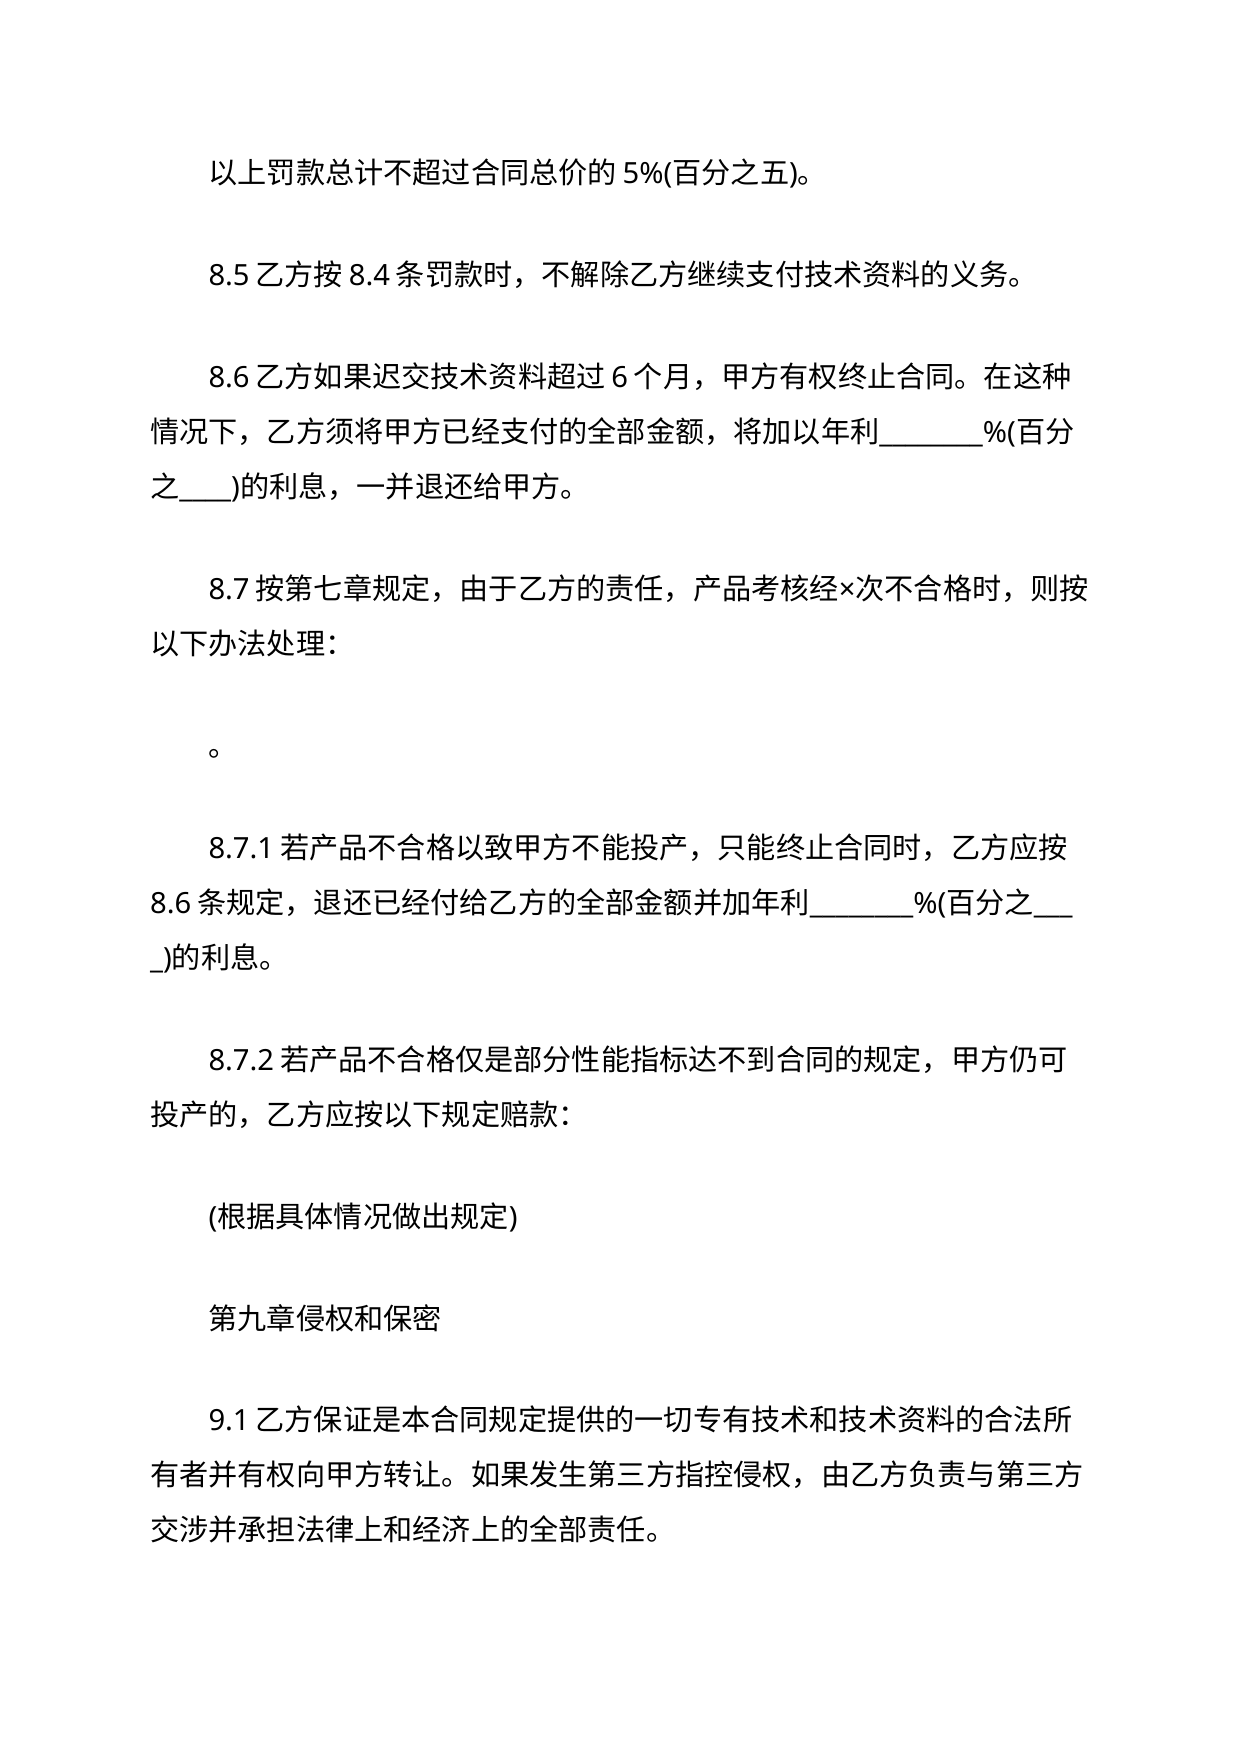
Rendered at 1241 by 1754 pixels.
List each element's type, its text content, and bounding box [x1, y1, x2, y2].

text 9.1乙方保证是本合同规定提供的一切专有技术和技术资料的合法所有者并有权向甲方转让。如果发生第三方指控侵权，由乙方负责与第三方交涉并承担法律上和经济上的全部责任。 [150, 1397, 1090, 1549]
text 8.6乙方如果迟交技术资料超过6个月，甲方有权终止合同。在这种情况下，乙方须将甲方已经支付的全部金额，将加以年利________%(百分之____)的利息，一并退还给甲方。 [150, 354, 1090, 506]
text 8.7.1若产品不合格以致甲方不能投产，只能终止合同时，乙方应按8.6条规定，退还已经付给乙方的全部金额并加年利________%(百分之____)的利息。 [150, 824, 1090, 977]
text 。 [150, 723, 1090, 765]
text 第九章侵权和保密 [150, 1295, 1090, 1337]
text 8.5乙方按8.4条罚款时，不解除乙方继续支付技术资料的义务。 [150, 252, 1090, 294]
text 8.7.2若产品不合格仅是部分性能指标达不到合同的规定，甲方仍可投产的，乙方应按以下规定赔款： [150, 1036, 1090, 1134]
text (根据具体情况做出规定) [150, 1193, 1090, 1236]
text 8.7按第七章规定，由于乙方的责任，产品考核经×次不合格时，则按以下办法处理： [150, 566, 1090, 663]
text 以上罚款总计不超过合同总价的5%(百分之五)。 [150, 150, 1090, 192]
